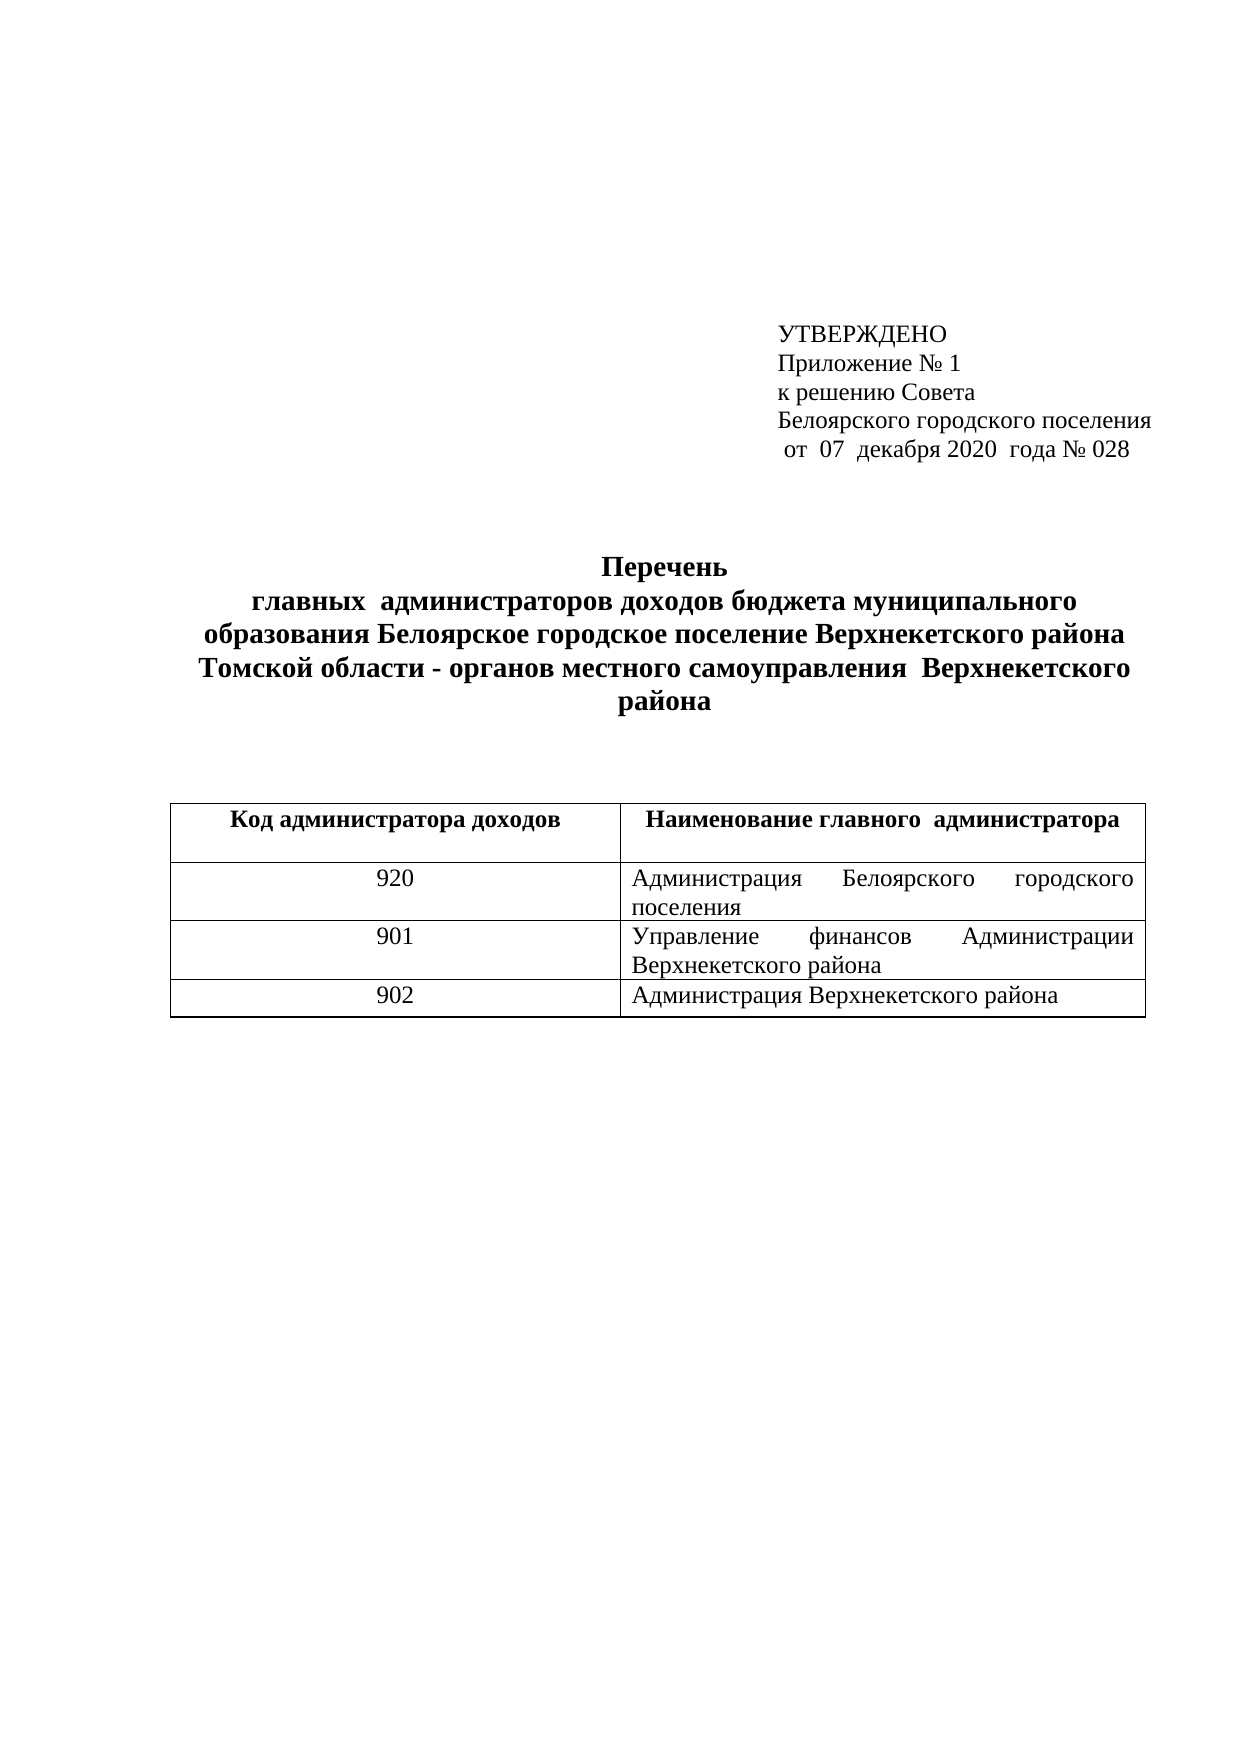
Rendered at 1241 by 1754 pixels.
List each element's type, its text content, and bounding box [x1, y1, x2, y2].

table_header Код администратора доходов [171, 804, 620, 862]
table_cell Управление финансов Администрации Верхнекетского района [621, 921, 1145, 979]
text Перечень [177, 549, 1152, 583]
text образования Белоярское городское поселение Верхнекетского района Томской области - органов местного самоуправления Верхнекетского района [177, 616, 1152, 717]
table_cell 920 [171, 863, 620, 920]
table_cell Администрация Белоярского городского поселения [621, 863, 1145, 920]
table_cell 902 [171, 980, 620, 1016]
text Белоярского городского поселения [177, 406, 1152, 434]
table_header Наименование главного администратора [621, 804, 1145, 862]
text УТВЕРЖДЕНО [177, 319, 1152, 348]
table_cell 901 [171, 921, 620, 979]
table_cell Администрация Верхнекетского района [621, 980, 1145, 1016]
text от 07 декабря 2020 года № 028 [177, 434, 1152, 463]
text главных администраторов доходов бюджета муниципального [177, 583, 1152, 616]
text Приложение № 1 [177, 348, 1152, 377]
text к решению Совета [177, 377, 1152, 406]
